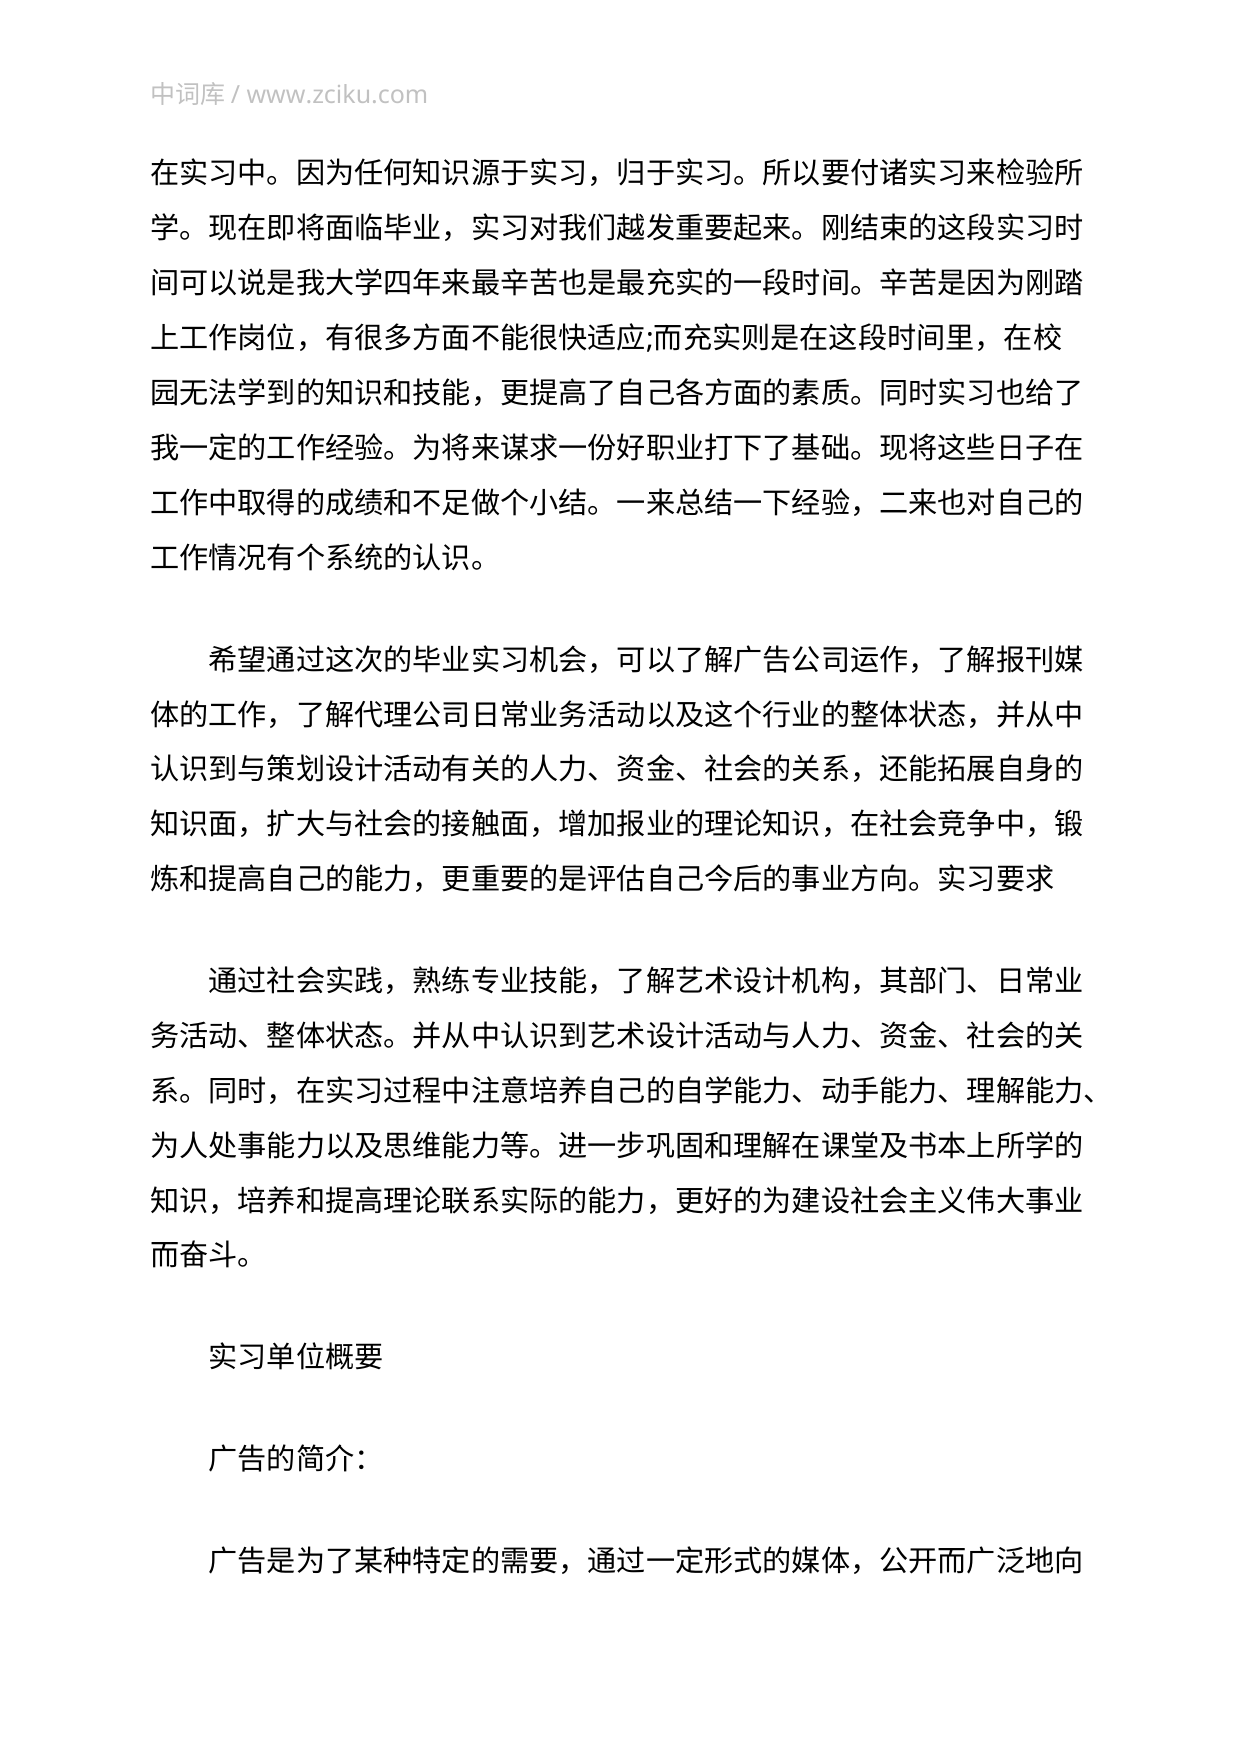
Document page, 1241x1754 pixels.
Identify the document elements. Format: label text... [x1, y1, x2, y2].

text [150, 1537, 1090, 1579]
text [150, 150, 1090, 577]
text 希望通过这次的毕业实习机会，可以了解广告公司运作，了解报刊媒体的工作，了解代理公司日常业务活动以及这个行业的整体状态，并从中认识到与策划设计活动有关的人力、资金、社会的关系，还能拓展自身的知识面，扩大与社会的接触面，增加报业的理论知识，在社会竞争中，锻炼和提高自己的能力，更重要的是评估自己今后的事业方向。实习要求 [150, 636, 1090, 898]
text 通过社会实践，熟练专业技能，了解艺术设计机构，其部门、日常业务活动、整体状态。并从中认识到艺术设计活动与人力、资金、社会的关系。同时，在实习过程中注意培养自己的自学能力、动手能力、理解能力、为人处事能力以及思维能力等。进一步巩固和理解在课堂及书本上所学的知识，培养和提高理论联系实际的能力，更好的为建设社会主义伟大事业而奋斗。 [150, 957, 1090, 1274]
text 广告的简介： [150, 1436, 1090, 1478]
text 实习单位概要 [150, 1334, 1090, 1376]
